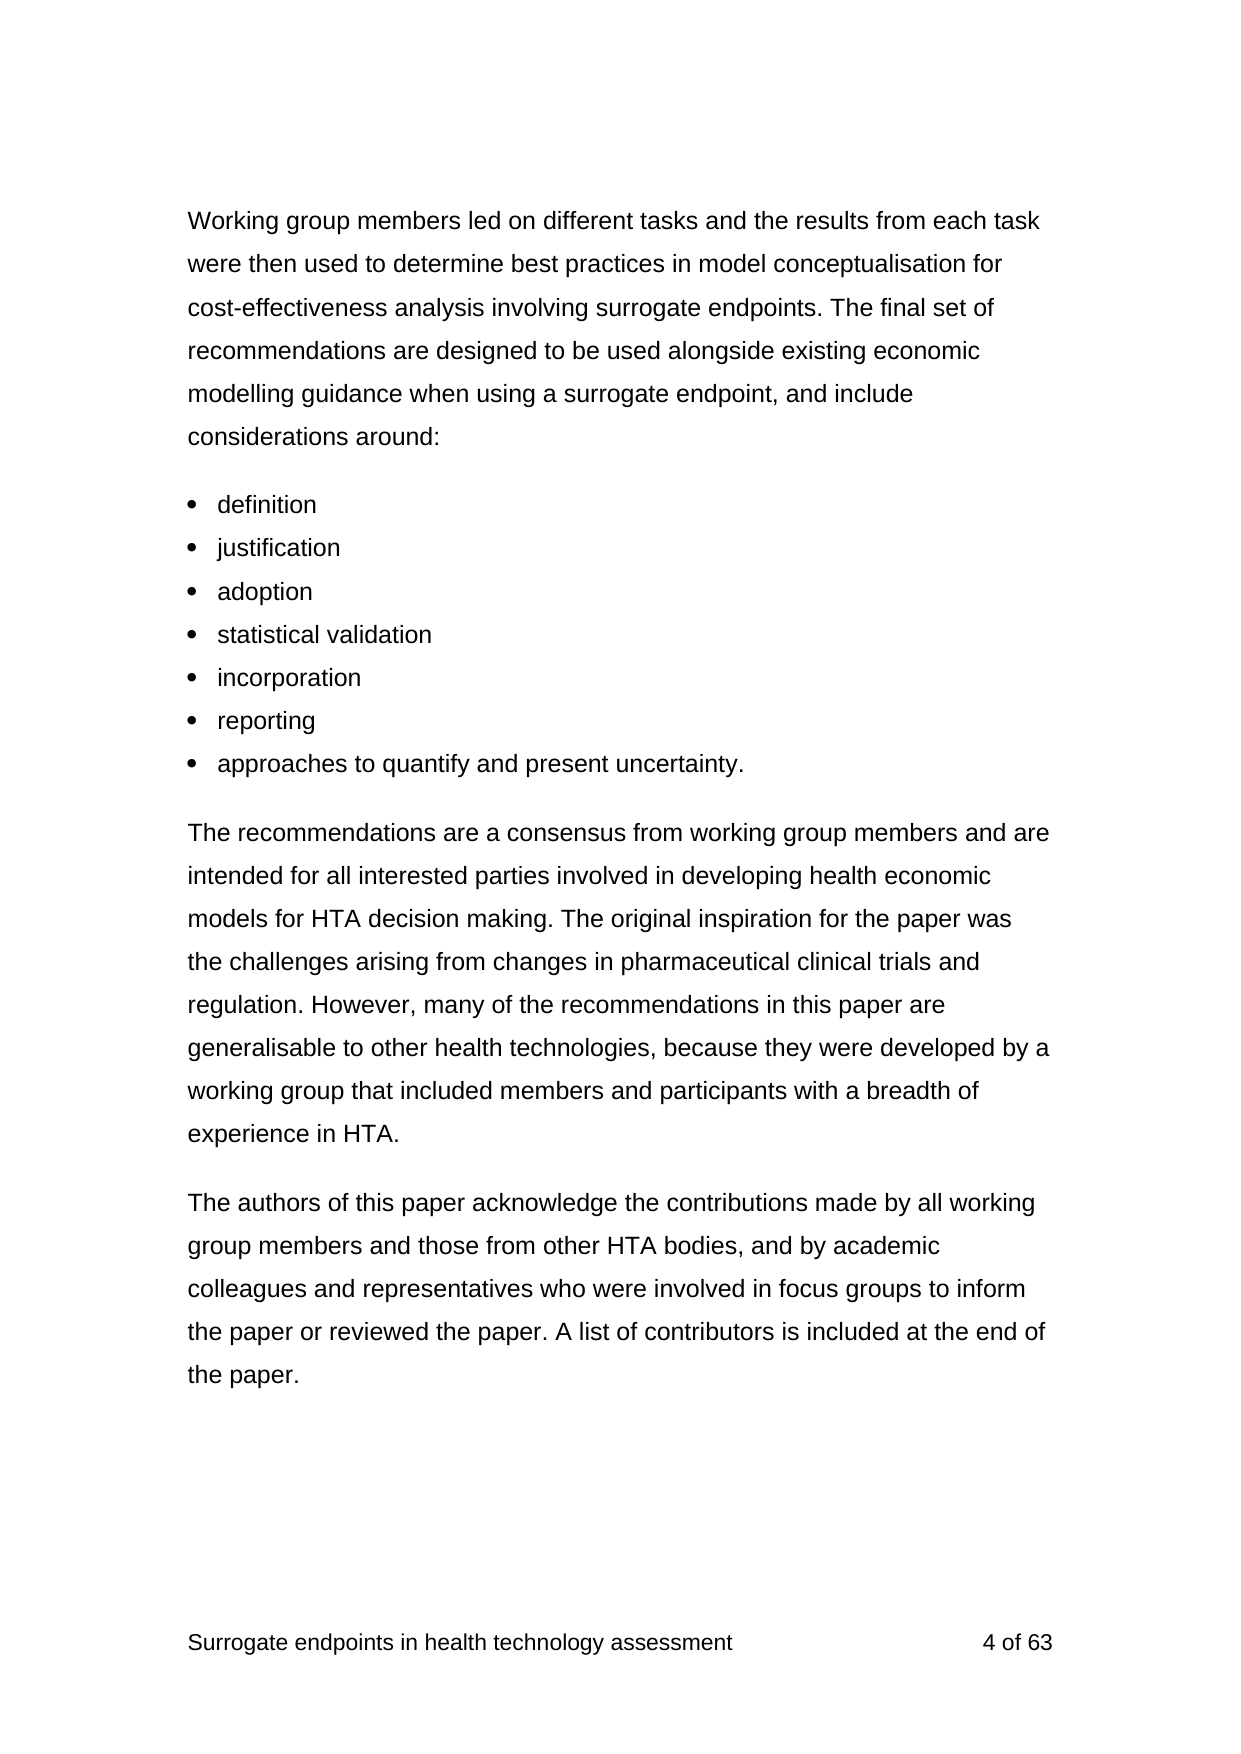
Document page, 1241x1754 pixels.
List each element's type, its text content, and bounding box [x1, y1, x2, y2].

text statistical validation [187, 620, 1053, 648]
text justification [187, 533, 1053, 562]
text approaches to quantify and present uncertainty. [187, 749, 1053, 778]
text incorporation [187, 663, 1053, 692]
text definition [187, 490, 1053, 519]
text Working group members led on different tasks and the results from each task were then used to determine best practices in model conceptualisation for cost-effectiveness analysis involving surrogate endpoints. The final set of recommendations are designed to be used alongside existing economic modelling guidance when using a surrogate endpoint, and include considerations around: [187, 206, 1053, 451]
text adoption [187, 576, 1053, 605]
text reporting [187, 706, 1053, 735]
text The authors of this paper acknowledge the contributions made by all working group members and those from other HTA bodies, and by academic colleagues and representatives who were involved in focus groups to inform the paper or reviewed the paper. A list of contributors is included at the end of the paper. [187, 1188, 1053, 1389]
text The recommendations are a consensus from working group members and are intended for all interested parties involved in developing health economic models for HTA decision making. The original inspiration for the paper was the challenges arising from changes in pharmaceutical clinical trials and regulation. However, many of the recommendations in this paper are generalisable to other health technologies, because they were developed by a working group that included members and participants with a breadth of experience in HTA. [187, 818, 1053, 1148]
